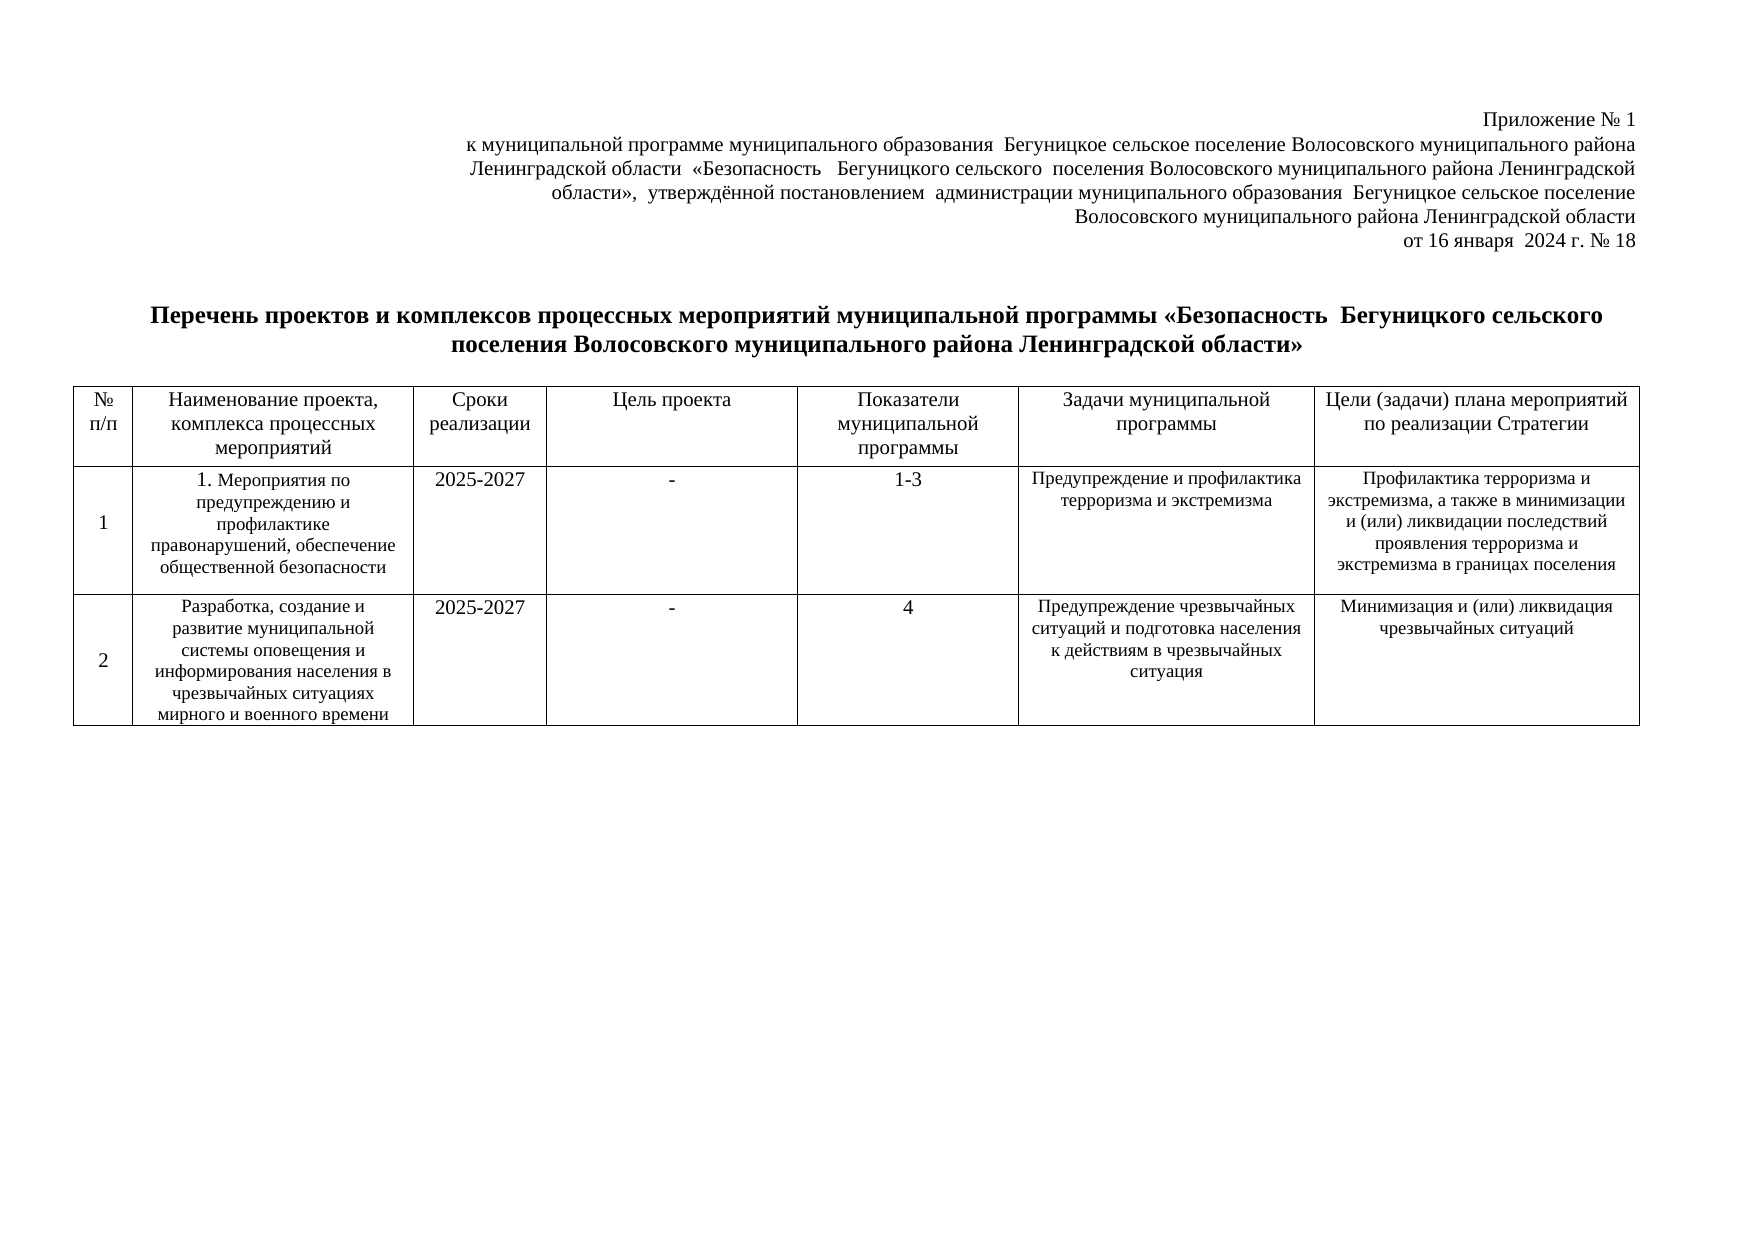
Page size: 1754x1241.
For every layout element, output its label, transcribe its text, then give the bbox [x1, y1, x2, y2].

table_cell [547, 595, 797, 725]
text от 16 января 2024 г. № 18 [487, 228, 1636, 252]
text Перечень проектов и комплексов процессных мероприятий муниципальной программы «Безопасность Бегуницкого сельского поселения Волосовского муниципального района Ленинградской области» [118, 300, 1636, 357]
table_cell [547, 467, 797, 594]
text к муниципальной программе муниципального образования Бегуницкое сельское поселение Волосовского муниципального района Ленинградской области «Безопасность Бегуницкого сельского поселения Волосовского муниципального района Ленинградской области», утверждённой постановлением администрации муниципального образования Бегуницкое сельское поселение Волосовского муниципального района Ленинградской области [428, 131, 1636, 228]
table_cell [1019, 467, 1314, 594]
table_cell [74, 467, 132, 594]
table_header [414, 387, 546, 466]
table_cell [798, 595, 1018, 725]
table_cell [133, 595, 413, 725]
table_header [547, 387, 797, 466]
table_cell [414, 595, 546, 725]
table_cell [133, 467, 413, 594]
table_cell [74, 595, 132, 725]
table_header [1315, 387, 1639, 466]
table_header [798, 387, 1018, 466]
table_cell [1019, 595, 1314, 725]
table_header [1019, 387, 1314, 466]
text Приложение № 1 [561, 107, 1636, 131]
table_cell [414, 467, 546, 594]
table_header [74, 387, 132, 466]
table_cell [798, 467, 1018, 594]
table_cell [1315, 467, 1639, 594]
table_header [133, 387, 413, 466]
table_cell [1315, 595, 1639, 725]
